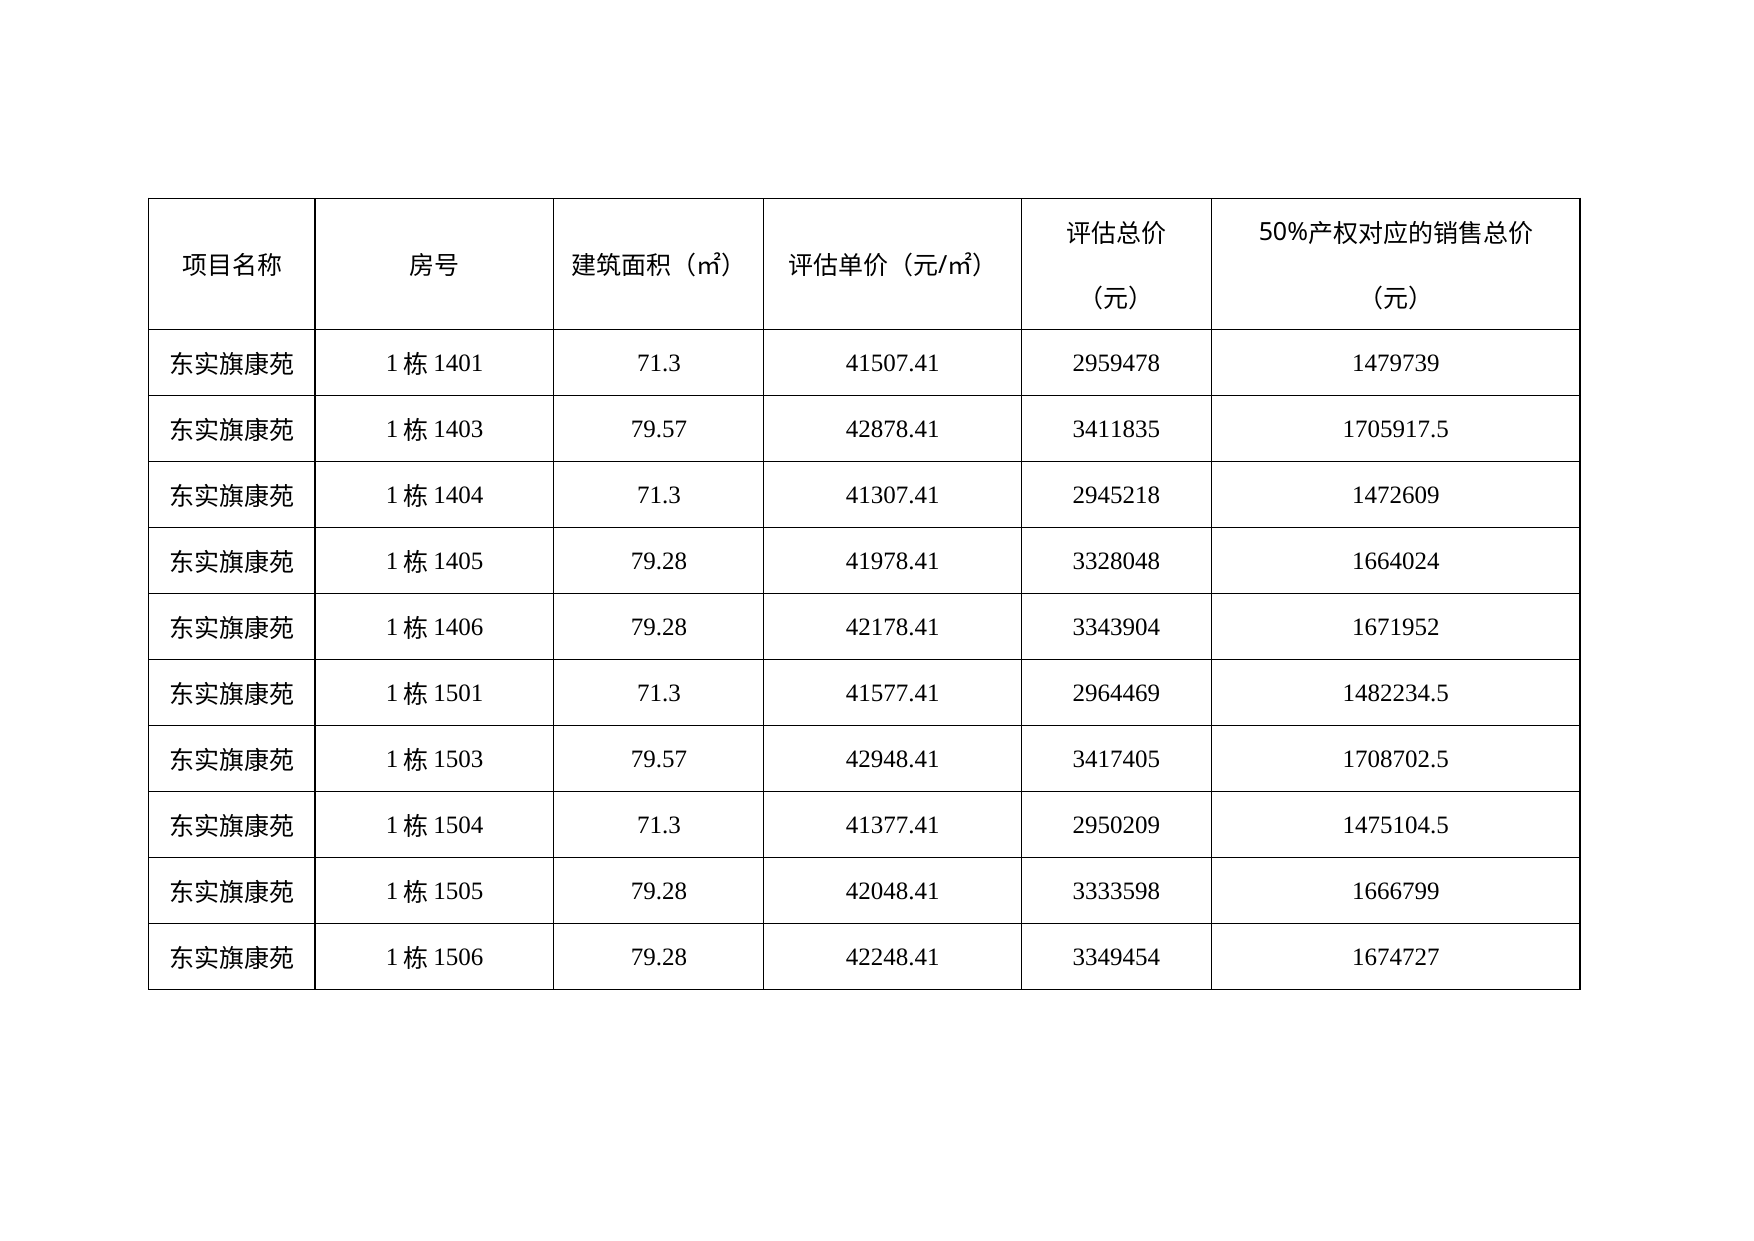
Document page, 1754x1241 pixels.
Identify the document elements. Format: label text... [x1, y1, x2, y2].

table_header 房号 [316, 199, 553, 329]
table_cell 42248.41 [764, 924, 1021, 989]
table_cell 东实旗康苑 [149, 396, 314, 461]
table_cell 3349454 [1022, 924, 1211, 989]
table_cell 2945218 [1022, 462, 1211, 527]
table_cell 1671952 [1212, 594, 1579, 659]
table_cell 42878.41 [764, 396, 1021, 461]
table_cell 1475104.5 [1212, 792, 1579, 857]
table_cell 3343904 [1022, 594, 1211, 659]
table_cell 1栋1401 [316, 330, 553, 395]
table_cell 2959478 [1022, 330, 1211, 395]
table_cell 79.57 [554, 396, 763, 461]
table_cell 41507.41 [764, 330, 1021, 395]
table_cell 1666799 [1212, 858, 1579, 923]
table_cell 79.28 [554, 528, 763, 593]
table_cell 1栋1503 [316, 726, 553, 791]
table_cell 1664024 [1212, 528, 1579, 593]
table_cell 东实旗康苑 [149, 924, 314, 989]
table_cell 41978.41 [764, 528, 1021, 593]
table_cell 71.3 [554, 462, 763, 527]
table_cell 1479739 [1212, 330, 1579, 395]
table_cell 2950209 [1022, 792, 1211, 857]
table_cell 1栋1506 [316, 924, 553, 989]
table_cell 1482234.5 [1212, 660, 1579, 725]
table_cell 42048.41 [764, 858, 1021, 923]
table_header 建筑面积（㎡） [554, 199, 763, 329]
table_cell 1栋1405 [316, 528, 553, 593]
table_cell 41307.41 [764, 462, 1021, 527]
table_cell 2964469 [1022, 660, 1211, 725]
table_cell 71.3 [554, 660, 763, 725]
table_cell 东实旗康苑 [149, 792, 314, 857]
table_cell 79.28 [554, 594, 763, 659]
table_cell 42948.41 [764, 726, 1021, 791]
table_cell 1栋1406 [316, 594, 553, 659]
table_cell 东实旗康苑 [149, 462, 314, 527]
table_cell 东实旗康苑 [149, 330, 314, 395]
table_cell 东实旗康苑 [149, 858, 314, 923]
table_cell 71.3 [554, 330, 763, 395]
table_cell 1708702.5 [1212, 726, 1579, 791]
table_cell 东实旗康苑 [149, 726, 314, 791]
table_cell 3411835 [1022, 396, 1211, 461]
table_cell 3328048 [1022, 528, 1211, 593]
table_header 50%产权对应的销售总价（元） [1212, 199, 1579, 329]
table_cell 1栋1404 [316, 462, 553, 527]
table_cell 东实旗康苑 [149, 660, 314, 725]
table_cell 79.28 [554, 858, 763, 923]
table_cell 42178.41 [764, 594, 1021, 659]
table_header 评估单价（元/㎡） [764, 199, 1021, 329]
table_cell 东实旗康苑 [149, 528, 314, 593]
table_header 评估总价（元） [1022, 199, 1211, 329]
table_cell 71.3 [554, 792, 763, 857]
table_cell 1栋1505 [316, 858, 553, 923]
table_cell 79.57 [554, 726, 763, 791]
table_cell 1674727 [1212, 924, 1579, 989]
table_cell 1栋1504 [316, 792, 553, 857]
table_cell 41577.41 [764, 660, 1021, 725]
table_cell 41377.41 [764, 792, 1021, 857]
table_cell 3333598 [1022, 858, 1211, 923]
table_cell 东实旗康苑 [149, 594, 314, 659]
table_header 项目名称 [149, 199, 314, 329]
table_cell 1栋1501 [316, 660, 553, 725]
table_cell 3417405 [1022, 726, 1211, 791]
table_cell 1705917.5 [1212, 396, 1579, 461]
table_cell 1栋1403 [316, 396, 553, 461]
table_cell 79.28 [554, 924, 763, 989]
table_cell 1472609 [1212, 462, 1579, 527]
